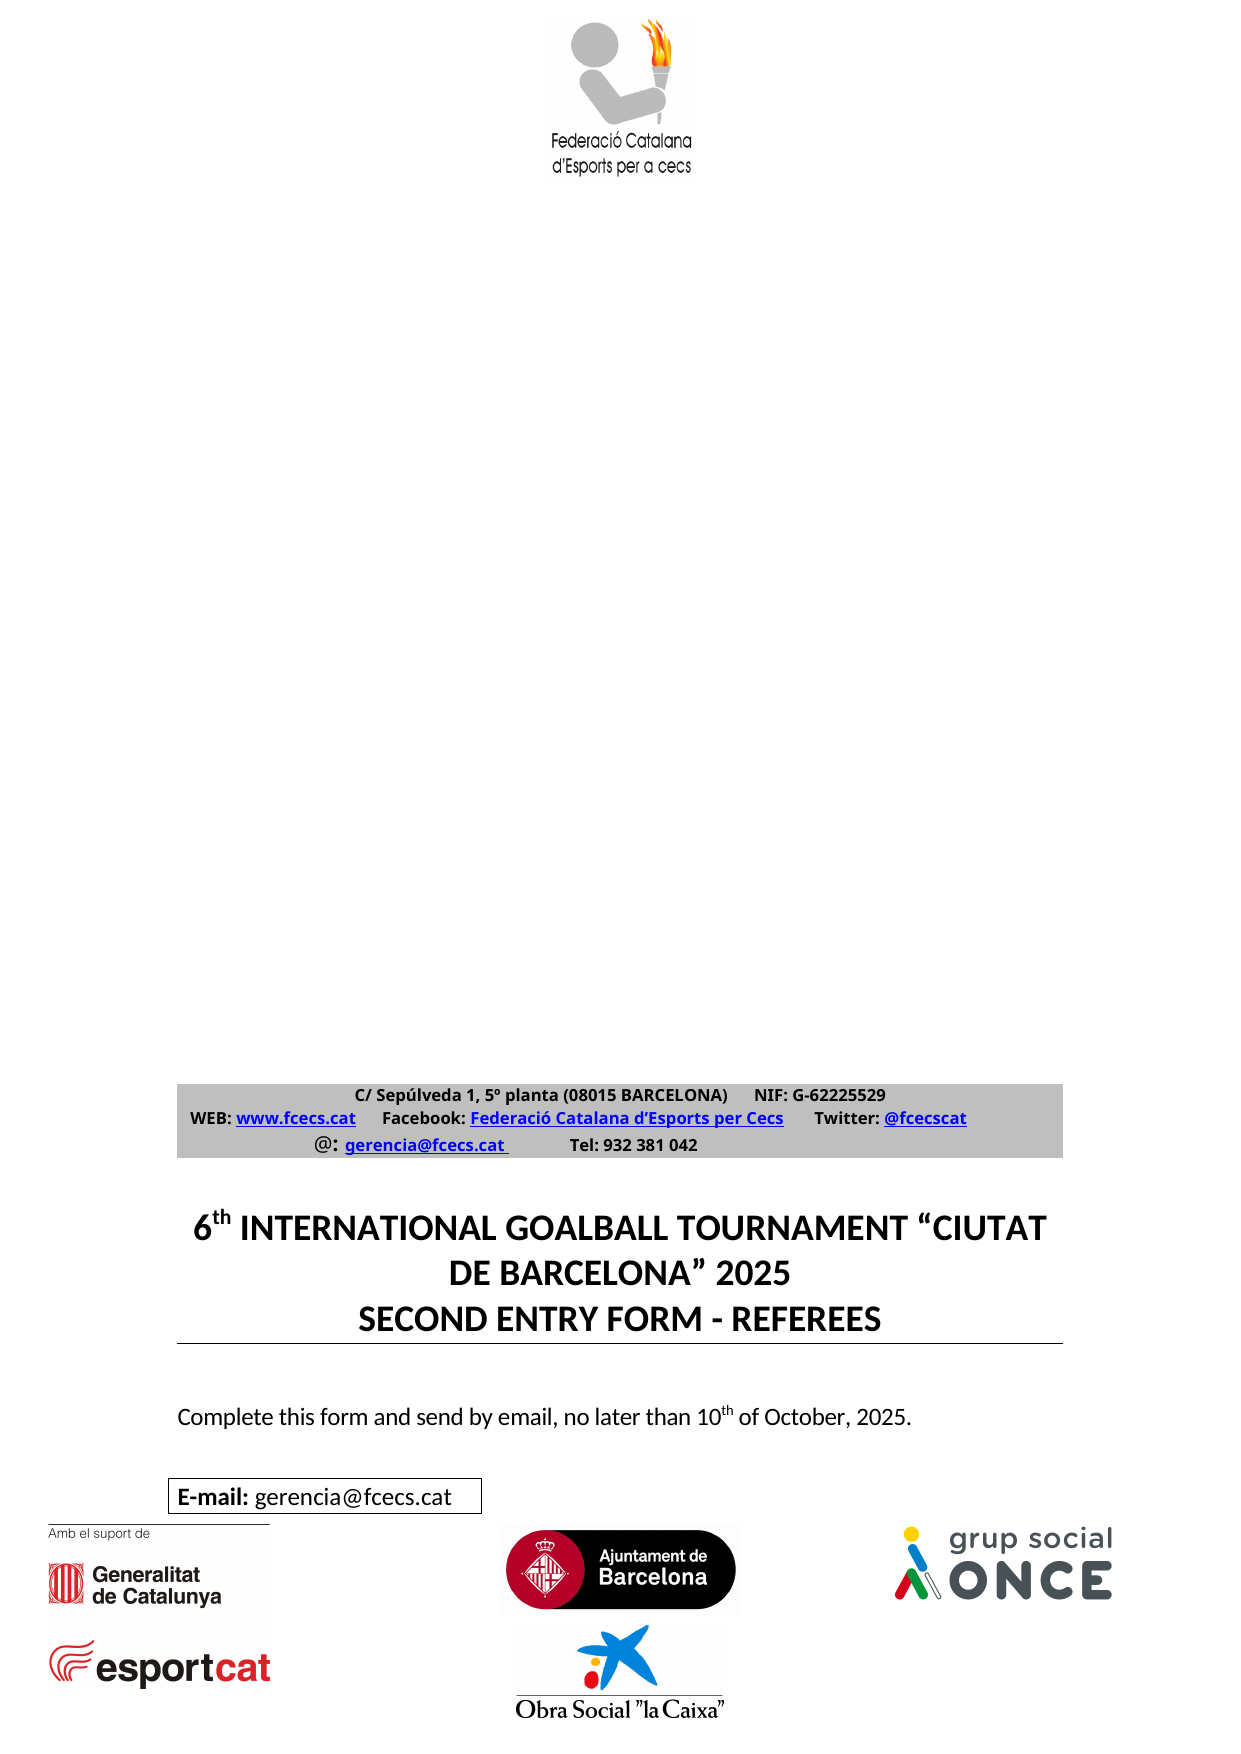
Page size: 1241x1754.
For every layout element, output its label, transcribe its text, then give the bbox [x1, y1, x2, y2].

picture [545, 13, 696, 183]
text E-mail: gerencia@fcecs.cat [169, 1479, 481, 1513]
text 6th INTERNATIONAL GOALBALL TOURNAMENT “CIUTAT DE BARCELONA” 2025 [177, 1203, 1063, 1295]
subtitle Complete this form and send by email, no later than 10th of October, 2025. [177, 1402, 1063, 1432]
picture [48, 1524, 270, 1689]
text SECOND ENTRY FORM - REFEREES [177, 1295, 1063, 1343]
picture [500, 1524, 741, 1615]
picture [516, 1625, 724, 1718]
picture [879, 1511, 1128, 1615]
